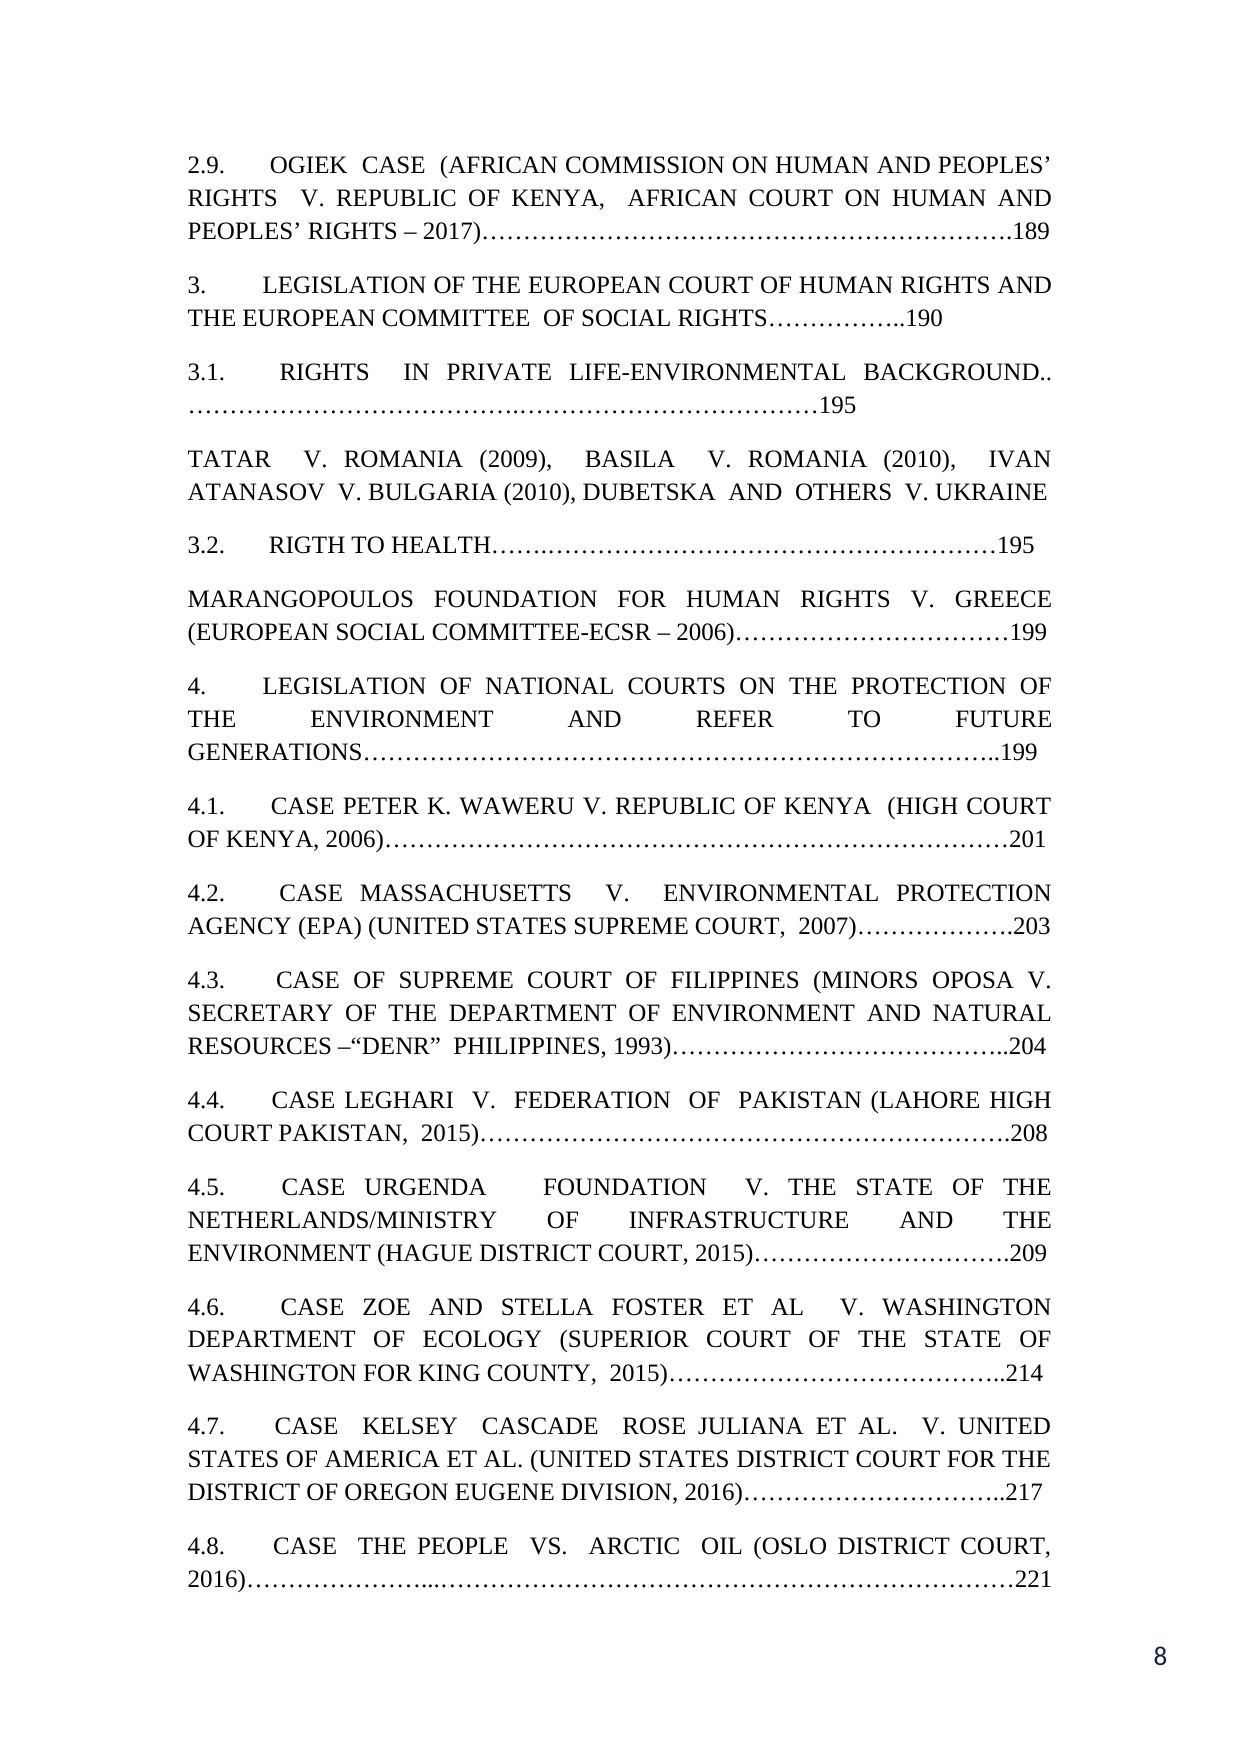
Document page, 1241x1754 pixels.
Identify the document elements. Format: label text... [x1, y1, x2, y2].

text 4.1. CASE PETER K. WAWERU V. REPUBLIC OF KENYA (HIGH COURT OF KENYA, 2006)…………………………………………………………………201 [187, 791, 1053, 853]
text 4.2. CASE MASSACHUSETTS V. ENVIRONMENTAL PROTECTION AGENCY (EPA) (UNITED STATES SUPREME COURT, 2007)……………….203 [187, 878, 1053, 940]
text 4.6. CASE ZOE AND STELLA FOSTER ET AL V. WASHINGTON DEPARTMENT OF ECOLOGY (SUPERIOR COURT OF THE STATE OF WASHINGTON FOR KING COUNTY, 2015)…………………………………..214 [187, 1292, 1053, 1386]
text TATAR V. ROMANIA (2009), BASILA V. ROMANIA (2010), IVAN ATANASOV V. BULGARIA (2010), DUBETSKA AND OTHERS V. UKRAINE [187, 444, 1053, 505]
text MARANGOPOULOS FOUNDATION FOR HUMAN RIGHTS V. GREECE (EUROPEAN SOCIAL COMMITTEE-ECSR – 2006)……………………………199 [187, 584, 1053, 646]
text 4.8. CASE THE PEOPLE VS. ARCTIC OIL (OSLO DISTRICT COURT, 2016)…………………...……………………………………………………………221 [187, 1531, 1053, 1593]
text 4.7. CASE KELSEY CASCADE ROSE JULIANA ET AL. V. UNITED STATES OF AMERICA ET AL. (UNITED STATES DISTRICT COURT FOR THE DISTRICT OF OREGON EUGENE DIVISION, 2016)…………………………..217 [187, 1411, 1053, 1506]
text 4.4. CASE LEGHARI V. FEDERATION OF PAKISTAN (LAHORE HIGH COURT PAKISTAN, 2015)……………………………………………………….208 [187, 1085, 1053, 1147]
text 4.3. CASE OF SUPREME COURT OF FILIPPINES (MINORS OPOSA V. SECRETARY OF THE DEPARTMENT OF ENVIRONMENT AND NATURAL RESOURCES –“DENR” PHILIPPINES, 1993)…………………………………..204 [187, 965, 1053, 1060]
text 4. LEGISLATION OF NATIONAL COURTS ON THE PROTECTION OF THE ENVIRONMENT AND REFER TO FUTURE GENERATIONS…………………………………………………………………..199 [187, 671, 1053, 766]
text 3.2. RIGTH TO HEALTH…….………………………………………………195 [187, 531, 1053, 559]
text 4.5. CASE URGENDA FOUNDATION V. THE STATE OF THE NETHERLANDS/MINISTRY OF INFRASTRUCTURE AND THE ENVIRONMENT (HAGUE DISTRICT COURT, 2015)………………………….209 [187, 1172, 1053, 1266]
text 3.1. RIGHTS IN PRIVATE LIFE-ENVIRONMENTAL BACKGROUND..………………………………….………………………………195 [187, 357, 1053, 418]
text 2.9. OGIEK CASE (AFRICAN COMMISSION ON HUMAN AND PEOPLES’ RIGHTS V. REPUBLIC OF KENYA, AFRICAN COURT ON HUMAN AND PEOPLES’ RIGHTS – 2017)……………………………………………………….189 [187, 150, 1053, 245]
text 3. LEGISLATION OF THE EUROPEAN COURT OF HUMAN RIGHTS AND THE EUROPEAN COMMITTEE OF SOCIAL RIGHTS……………..190 [187, 270, 1053, 332]
